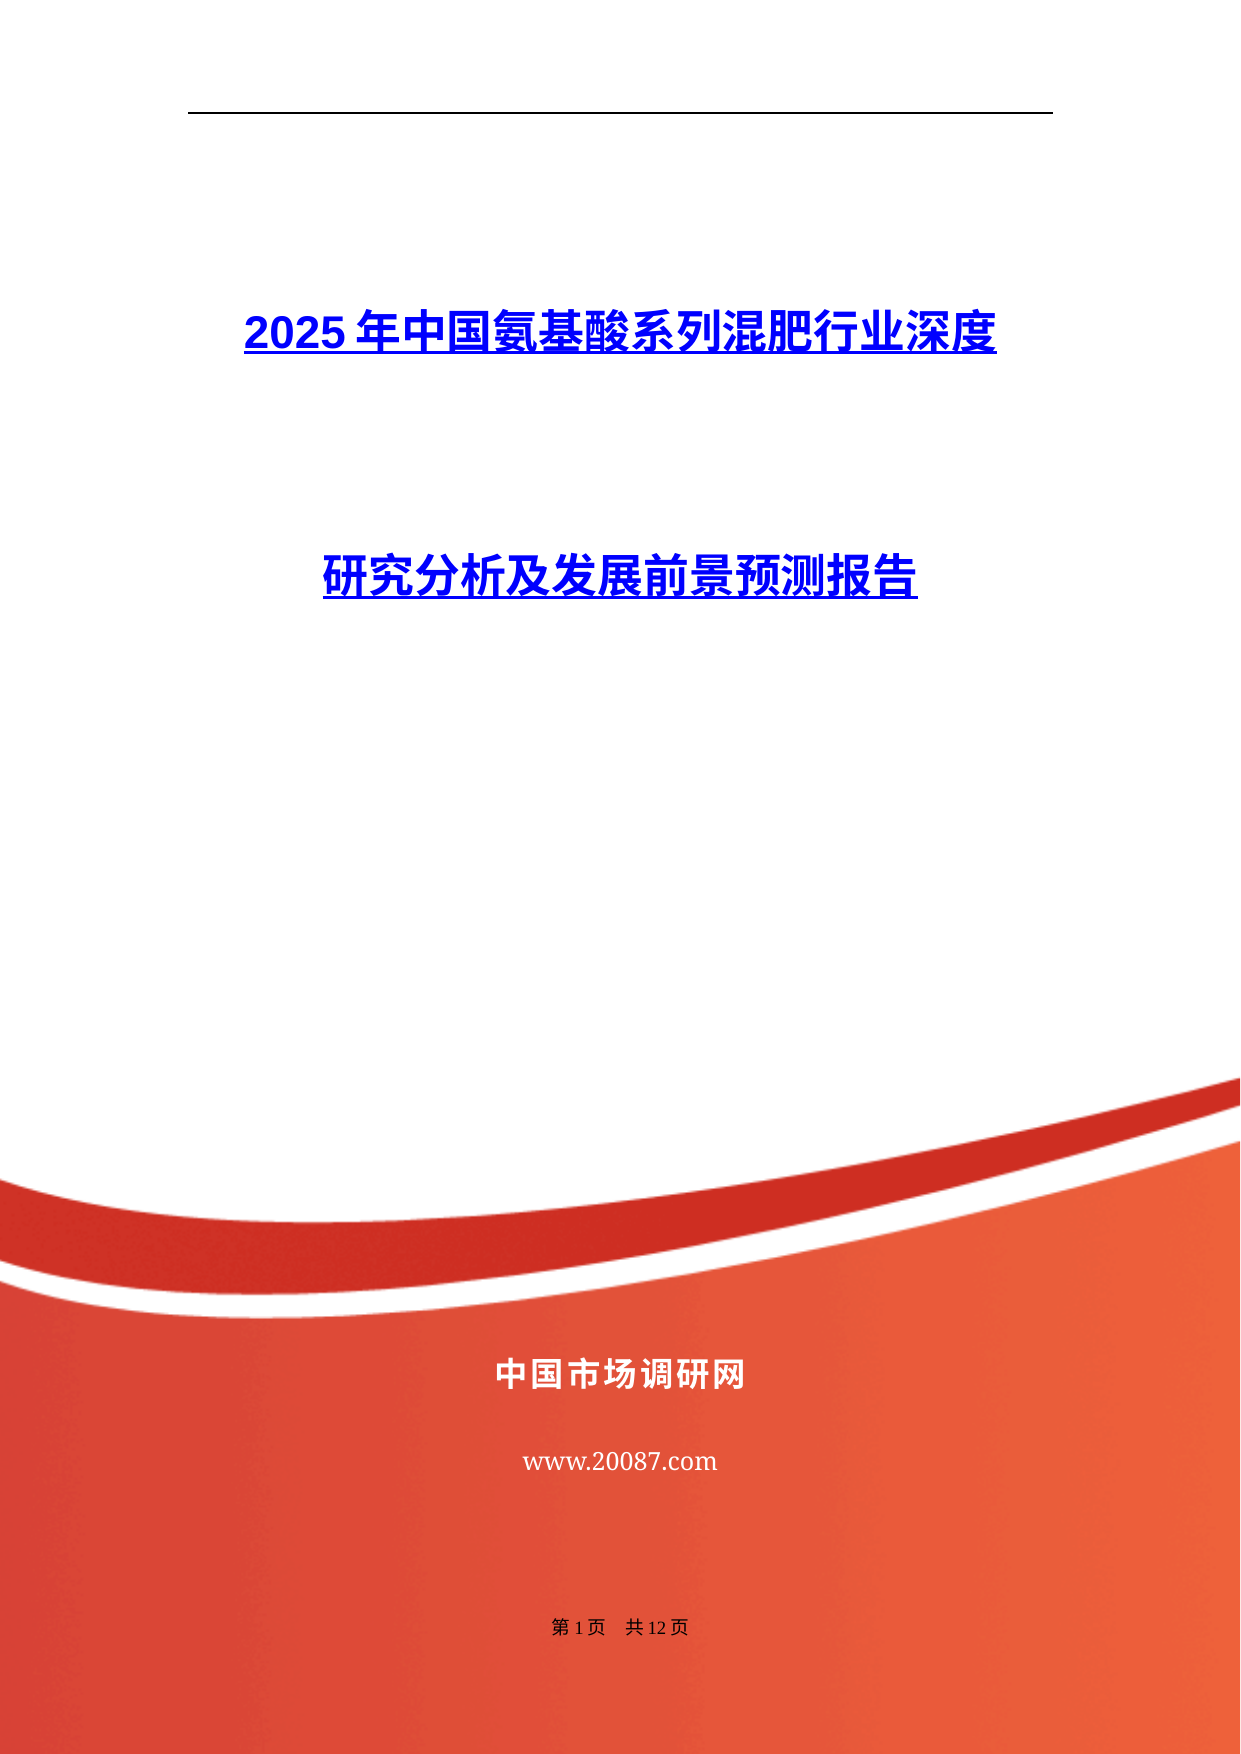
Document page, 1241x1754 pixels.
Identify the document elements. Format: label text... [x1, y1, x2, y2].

table_header 2025年中国氨基酸系列混肥行业深度研究分析及发展前景预测报告 [188, 207, 1053, 773]
subtitle 中国市场调研网 [187, 1339, 1053, 1404]
picture [0, 1006, 1241, 1754]
text www.20087.com [187, 1428, 1053, 1493]
